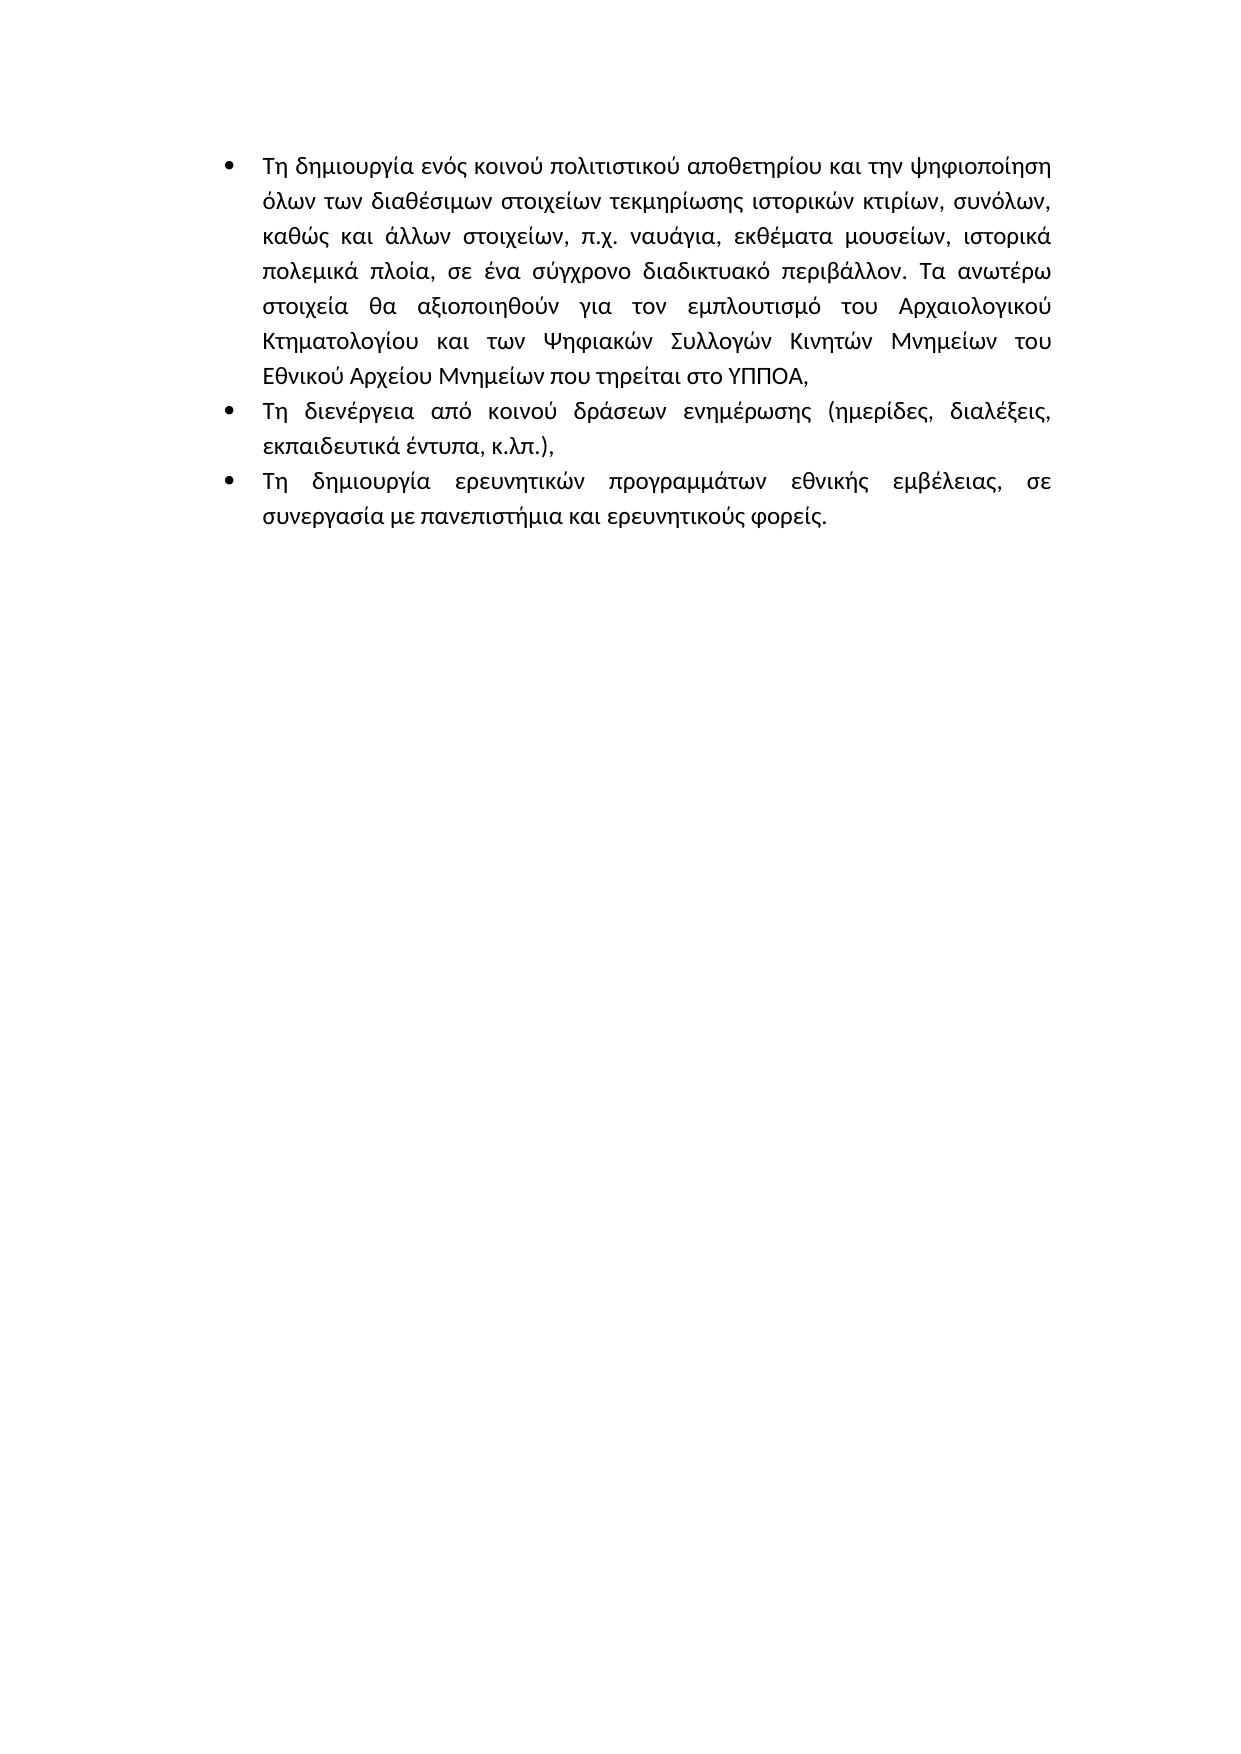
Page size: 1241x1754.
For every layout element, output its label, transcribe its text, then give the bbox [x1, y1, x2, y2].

list Τη διενέργεια από κοινού δράσεων ενημέρωσης (ημερίδες, διαλέξεις, εκπαιδευτικά έντυπα, κ.λπ.), [225, 395, 1053, 461]
list Τη δημιουργία ενός κοινού πολιτιστικού αποθετηρίου και την ψηφιοποίηση όλων των διαθέσιμων στοιχείων τεκμηρίωσης ιστορικών κτιρίων, συνόλων, καθώς και άλλων στοιχείων, π.χ. ναυάγια, εκθέματα μουσείων, ιστορικά πολεμικά πλοία, σε ένα σύγχρονο διαδικτυακό περιβάλλον. Τα ανωτέρω στοιχεία θα αξιοποιηθούν για τον εμπλουτισμό του Αρχαιολογικού Κτηματολογίου και των Ψηφιακών Συλλογών Κινητών Μνημείων του Εθνικού Αρχείου Μνημείων που τηρείται στο ΥΠΠΟΑ, [225, 150, 1053, 391]
list Τη δημιουργία ερευνητικών προγραμμάτων εθνικής εμβέλειας, σε συνεργασία με πανεπιστήμια και ερευνητικούς φορείς. [225, 465, 1053, 531]
